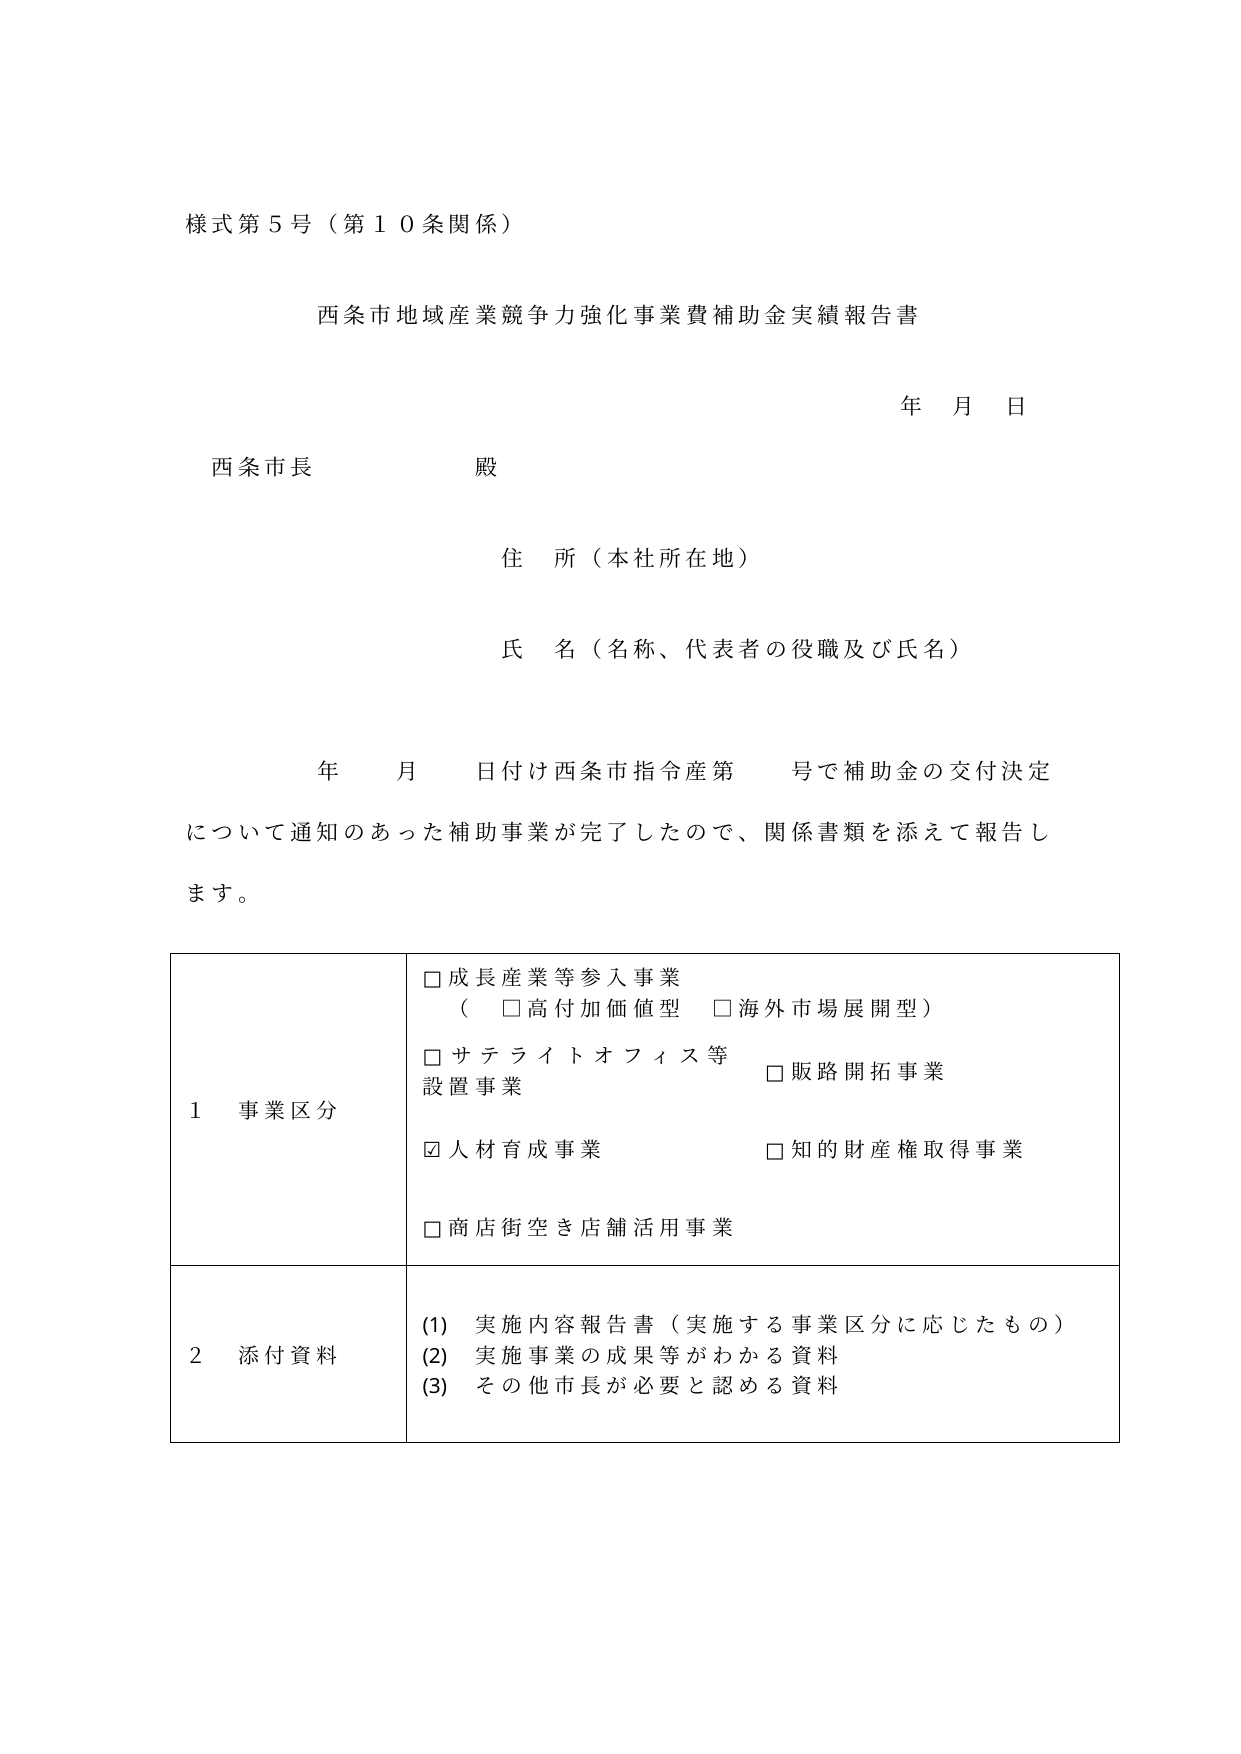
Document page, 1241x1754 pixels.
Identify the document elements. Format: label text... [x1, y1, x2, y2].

text 西条市地域産業競争力強化事業費補助金実績報告書 [185, 283, 1055, 344]
table_header □成長産業等参入事業 （ □高付加価値型 □海外市場展開型） [407, 954, 1119, 1031]
table_cell □販路開拓事業 [746, 1031, 1119, 1109]
table_cell (1) 実施内容報告書（実施する事業区分に応じたもの） (2) 実施事業の成果等がわかる資料 (3) その他市長が必要と認める資料 [407, 1266, 1119, 1442]
table_cell □サテライトオフィス等設置事業 [407, 1031, 746, 1109]
text 西条市長 殿 [208, 435, 1055, 496]
table_cell □知的財産権取得事業 [746, 1109, 1119, 1187]
table_header １ 事業区分 [171, 954, 406, 1265]
text 住 所（本社所在地） [488, 527, 1055, 587]
text 年 月 日 [185, 374, 1032, 435]
text 様式第５号（第１０条関係） [185, 192, 1055, 253]
text 年 月 日付け西条市指令産第 号で補助金の交付決定について通知のあった補助事業が完了したので、関係書類を添えて報告します。 [185, 739, 1055, 922]
table_cell ☑人材育成事業 [407, 1109, 746, 1187]
text 氏 名（名称、代表者の役職及び氏名） [488, 618, 1055, 679]
table_cell □商店街空き店舗活用事業 [407, 1187, 1119, 1265]
table_cell ２ 添付資料 [171, 1266, 406, 1442]
